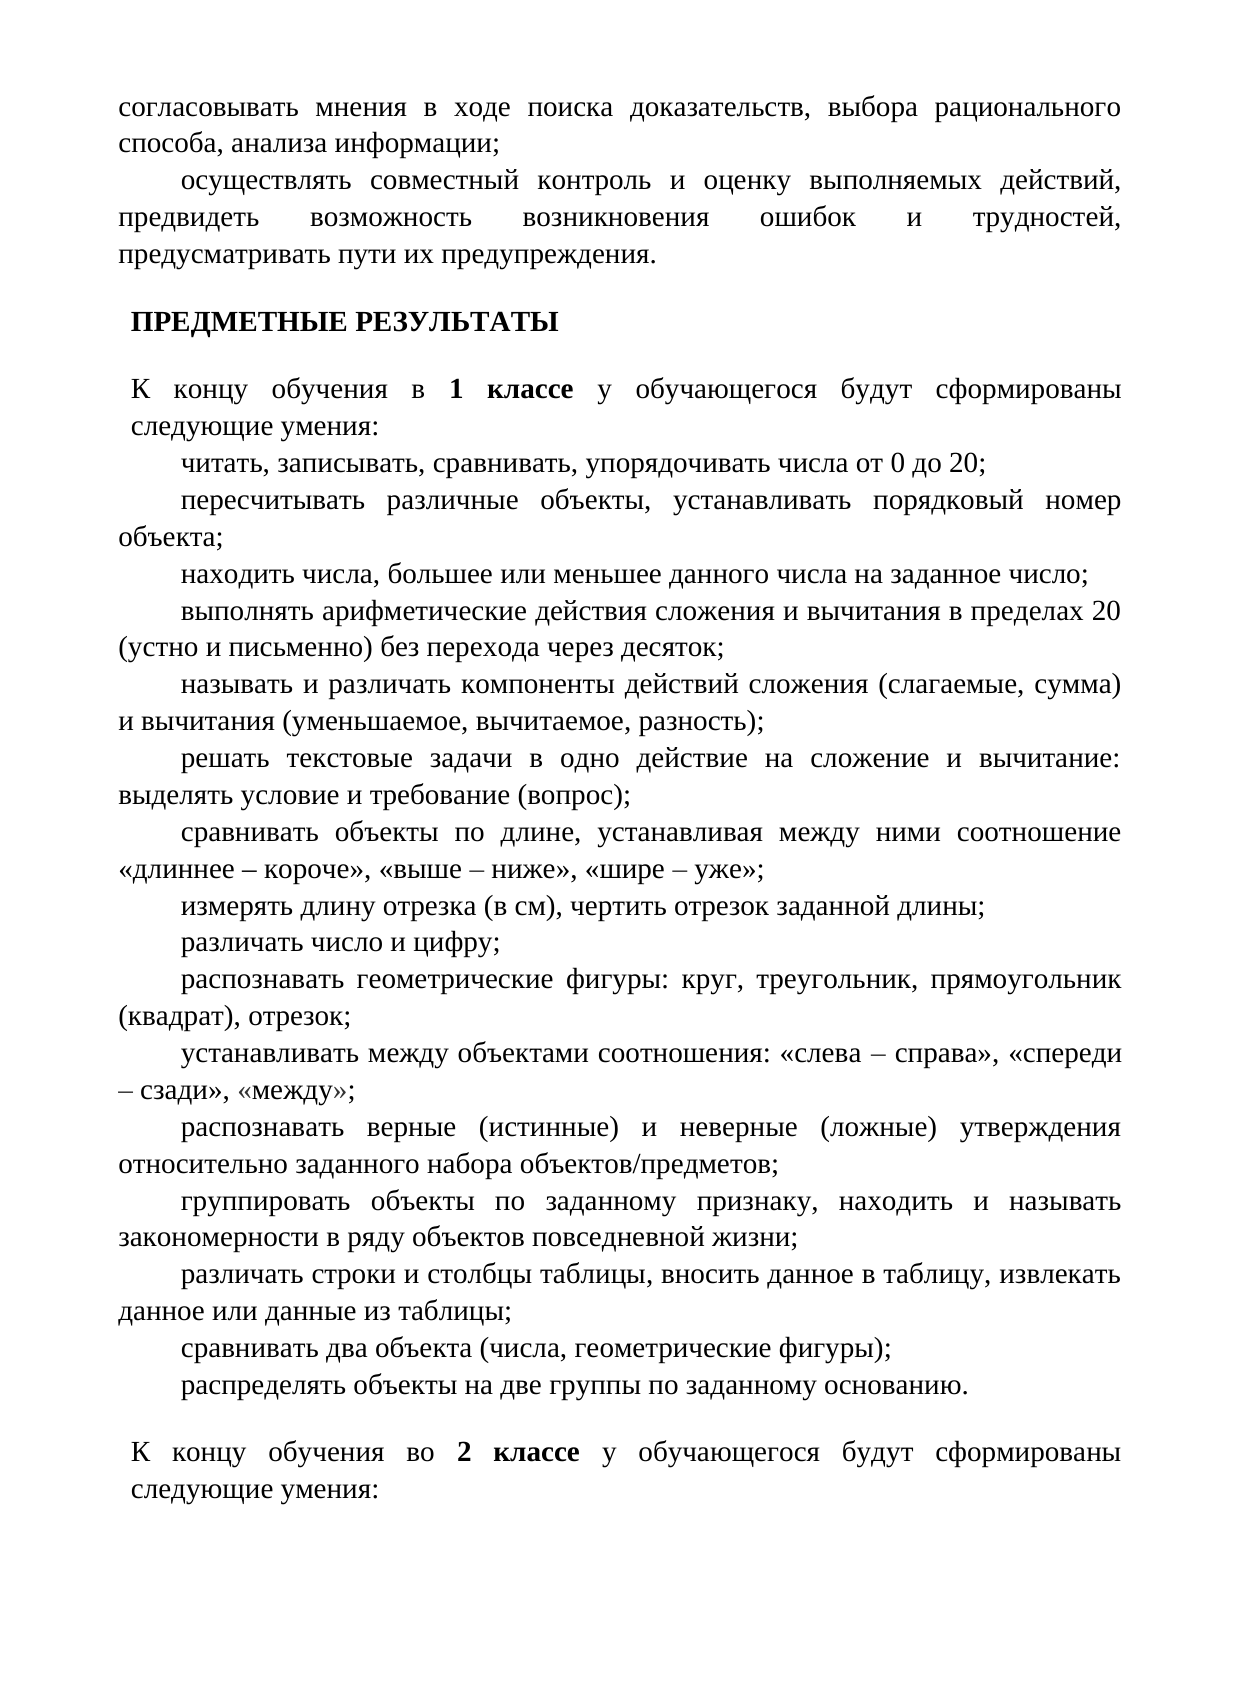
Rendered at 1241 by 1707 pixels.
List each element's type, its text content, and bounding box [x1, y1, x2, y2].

text выполнять арифметические действия сложения и вычитания в пределах 20 (устно и письменно) без перехода через десяток; [118, 593, 1122, 663]
text сравнивать объекты по длине, устанавливая между ними соотношение «длиннее – короче», «выше – ниже», «шире – уже»; [118, 814, 1122, 884]
text ПРЕДМЕТНЫЕ РЕЗУЛЬТАТЫ [131, 304, 1122, 337]
text осуществлять совместный контроль и оценку выполняемых действий, предвидеть возможность возникновения ошибок и трудностей, предусматривать пути их предупреждения. [118, 162, 1122, 270]
text различать число и цифру; [118, 924, 1122, 958]
text К концу обучения во 2 классе у обучающегося будут сформированы следующие умения: [131, 1434, 1122, 1505]
text находить числа, большее или меньшее данного числа на заданное число; [118, 556, 1122, 589]
text решать текстовые задачи в одно действие на сложение и вычитание: выделять условие и требование (вопрос); [118, 740, 1122, 811]
text распознавать верные (истинные) и неверные (ложные) утверждения относительно заданного набора объектов/предметов; [118, 1109, 1122, 1179]
text измерять длину отрезка (в см), чертить отрезок заданной длины; [118, 888, 1122, 921]
text сравнивать два объекта (числа, геометрические фигуры); [118, 1330, 1122, 1364]
text различать строки и столбцы таблицы, вносить данное в таблицу, извлекать данное или данные из таблицы; [118, 1256, 1122, 1327]
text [118, 89, 1122, 159]
text распределять объекты на две группы по заданному основанию. [118, 1367, 1122, 1401]
text К концу обучения в 1 классе у обучающегося будут сформированы следующие умения: [131, 371, 1122, 442]
text устанавливать между объектами соотношения: «слева – справа», «спереди – сзади», «между»; [118, 1035, 1122, 1106]
text пересчитывать различные объекты, устанавливать порядковый номер объекта; [118, 482, 1122, 552]
text читать, записывать, сравнивать, упорядочивать числа от 0 до 20; [118, 445, 1122, 479]
text группировать объекты по заданному признаку, находить и называть закономерности в ряду объектов повседневной жизни; [118, 1183, 1122, 1253]
text распознавать геометрические фигуры: круг, треугольник, прямоугольник (квадрат), отрезок; [118, 961, 1122, 1032]
text называть и различать компоненты действий сложения (слагаемые, сумма) и вычитания (уменьшаемое, вычитаемое, разность); [118, 666, 1122, 737]
